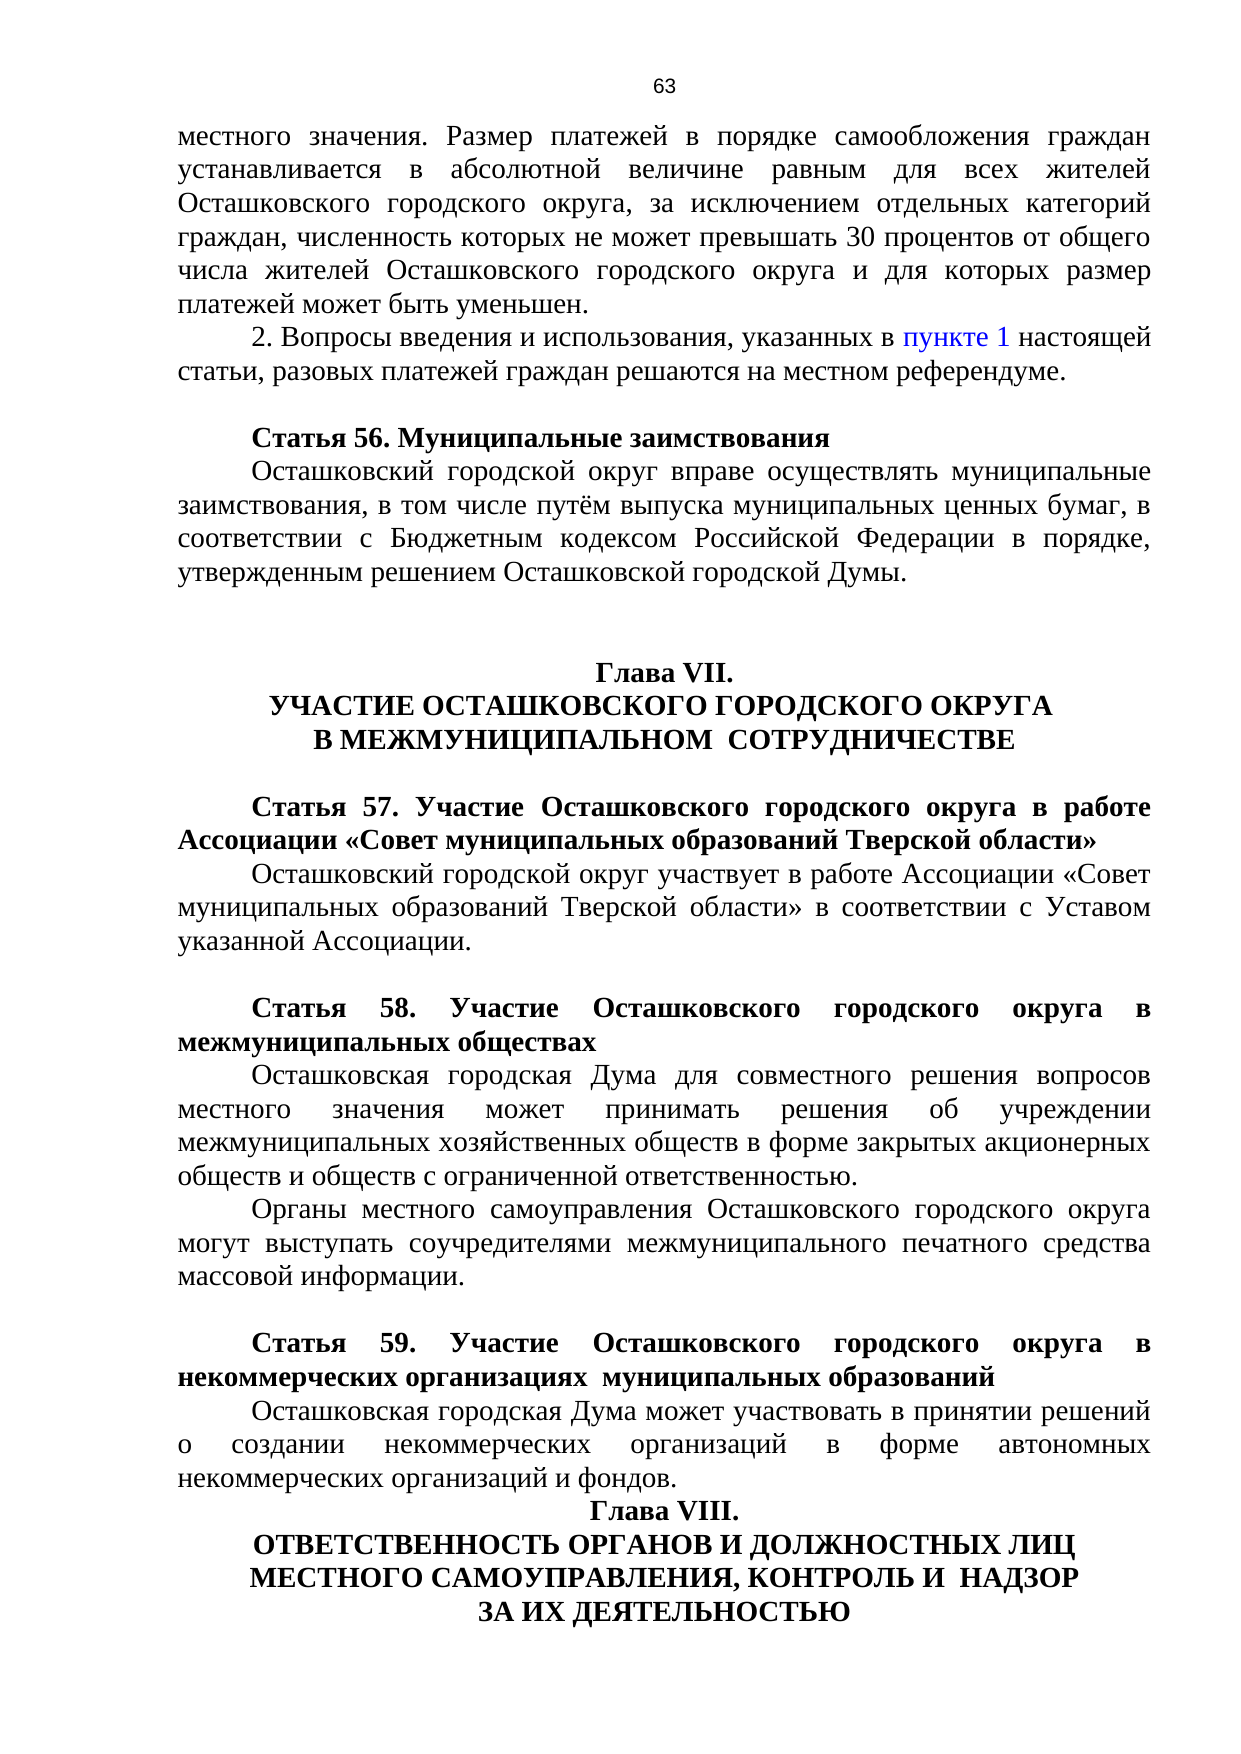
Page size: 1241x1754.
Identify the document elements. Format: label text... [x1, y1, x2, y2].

text 2. Вопросы введения и использования, указанных в пункте 1 настоящей статьи, разовых платежей граждан решаются на местном референдуме. [177, 319, 1152, 386]
text Статья 58. Участие Осташковского городского округа в межмуниципальных обществах [177, 990, 1152, 1057]
text Осташковский городской округ участвует в работе Ассоциации «Совет муниципальных образований Тверской области» в соответствии с Уставом указанной Ассоциации. [177, 856, 1152, 957]
text Осташковская городская Дума может участвовать в принятии решений о создании некоммерческих организаций в форме автономных некоммерческих организаций и фондов. [177, 1393, 1152, 1493]
text Глава VIII. [177, 1493, 1152, 1527]
text Статья 57. Участие Осташковского городского округа в работе Ассоциации «Совет муниципальных образований Тверской области» [177, 789, 1152, 856]
text УЧАСТИЕ ОСТАШКОВСКОГО ГОРОДСКОГО ОКРУГА В МЕЖМУНИЦИПАЛЬНОМ СОТРУДНИЧЕСТВЕ [177, 688, 1152, 755]
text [177, 118, 1152, 319]
text Статья 59. Участие Осташковского городского округа в некоммерческих организациях муниципальных образований [177, 1326, 1152, 1393]
text Глава VII. [177, 655, 1152, 688]
text ЗА ИХ ДЕЯТЕЛЬНОСТЬЮ [177, 1594, 1152, 1627]
text Органы местного самоуправления Осташковского городского округа могут выступать соучредителями межмуниципального печатного средства массовой информации. [177, 1191, 1152, 1292]
text Осташковский городской округ вправе осуществлять муниципальные заимствования, в том числе путём выпуска муниципальных ценных бумаг, в соответствии с Бюджетным кодексом Российской Федерации в порядке, утвержденным решением Осташковской городской Думы. [177, 453, 1152, 588]
text Осташковская городская Дума для совместного решения вопросов местного значения может принимать решения об учреждении межмуниципальных хозяйственных обществ в форме закрытых акционерных обществ и обществ с ограниченной ответственностью. [177, 1057, 1152, 1191]
text ОТВЕТСТВЕННОСТЬ ОРГАНОВ И ДОЛЖНОСТНЫХ ЛИЦ МЕСТНОГО САМОУПРАВЛЕНИЯ, КОНТРОЛЬ И НАДЗОР [177, 1527, 1152, 1594]
text Статья 56. Муниципальные заимствования [177, 420, 1152, 453]
